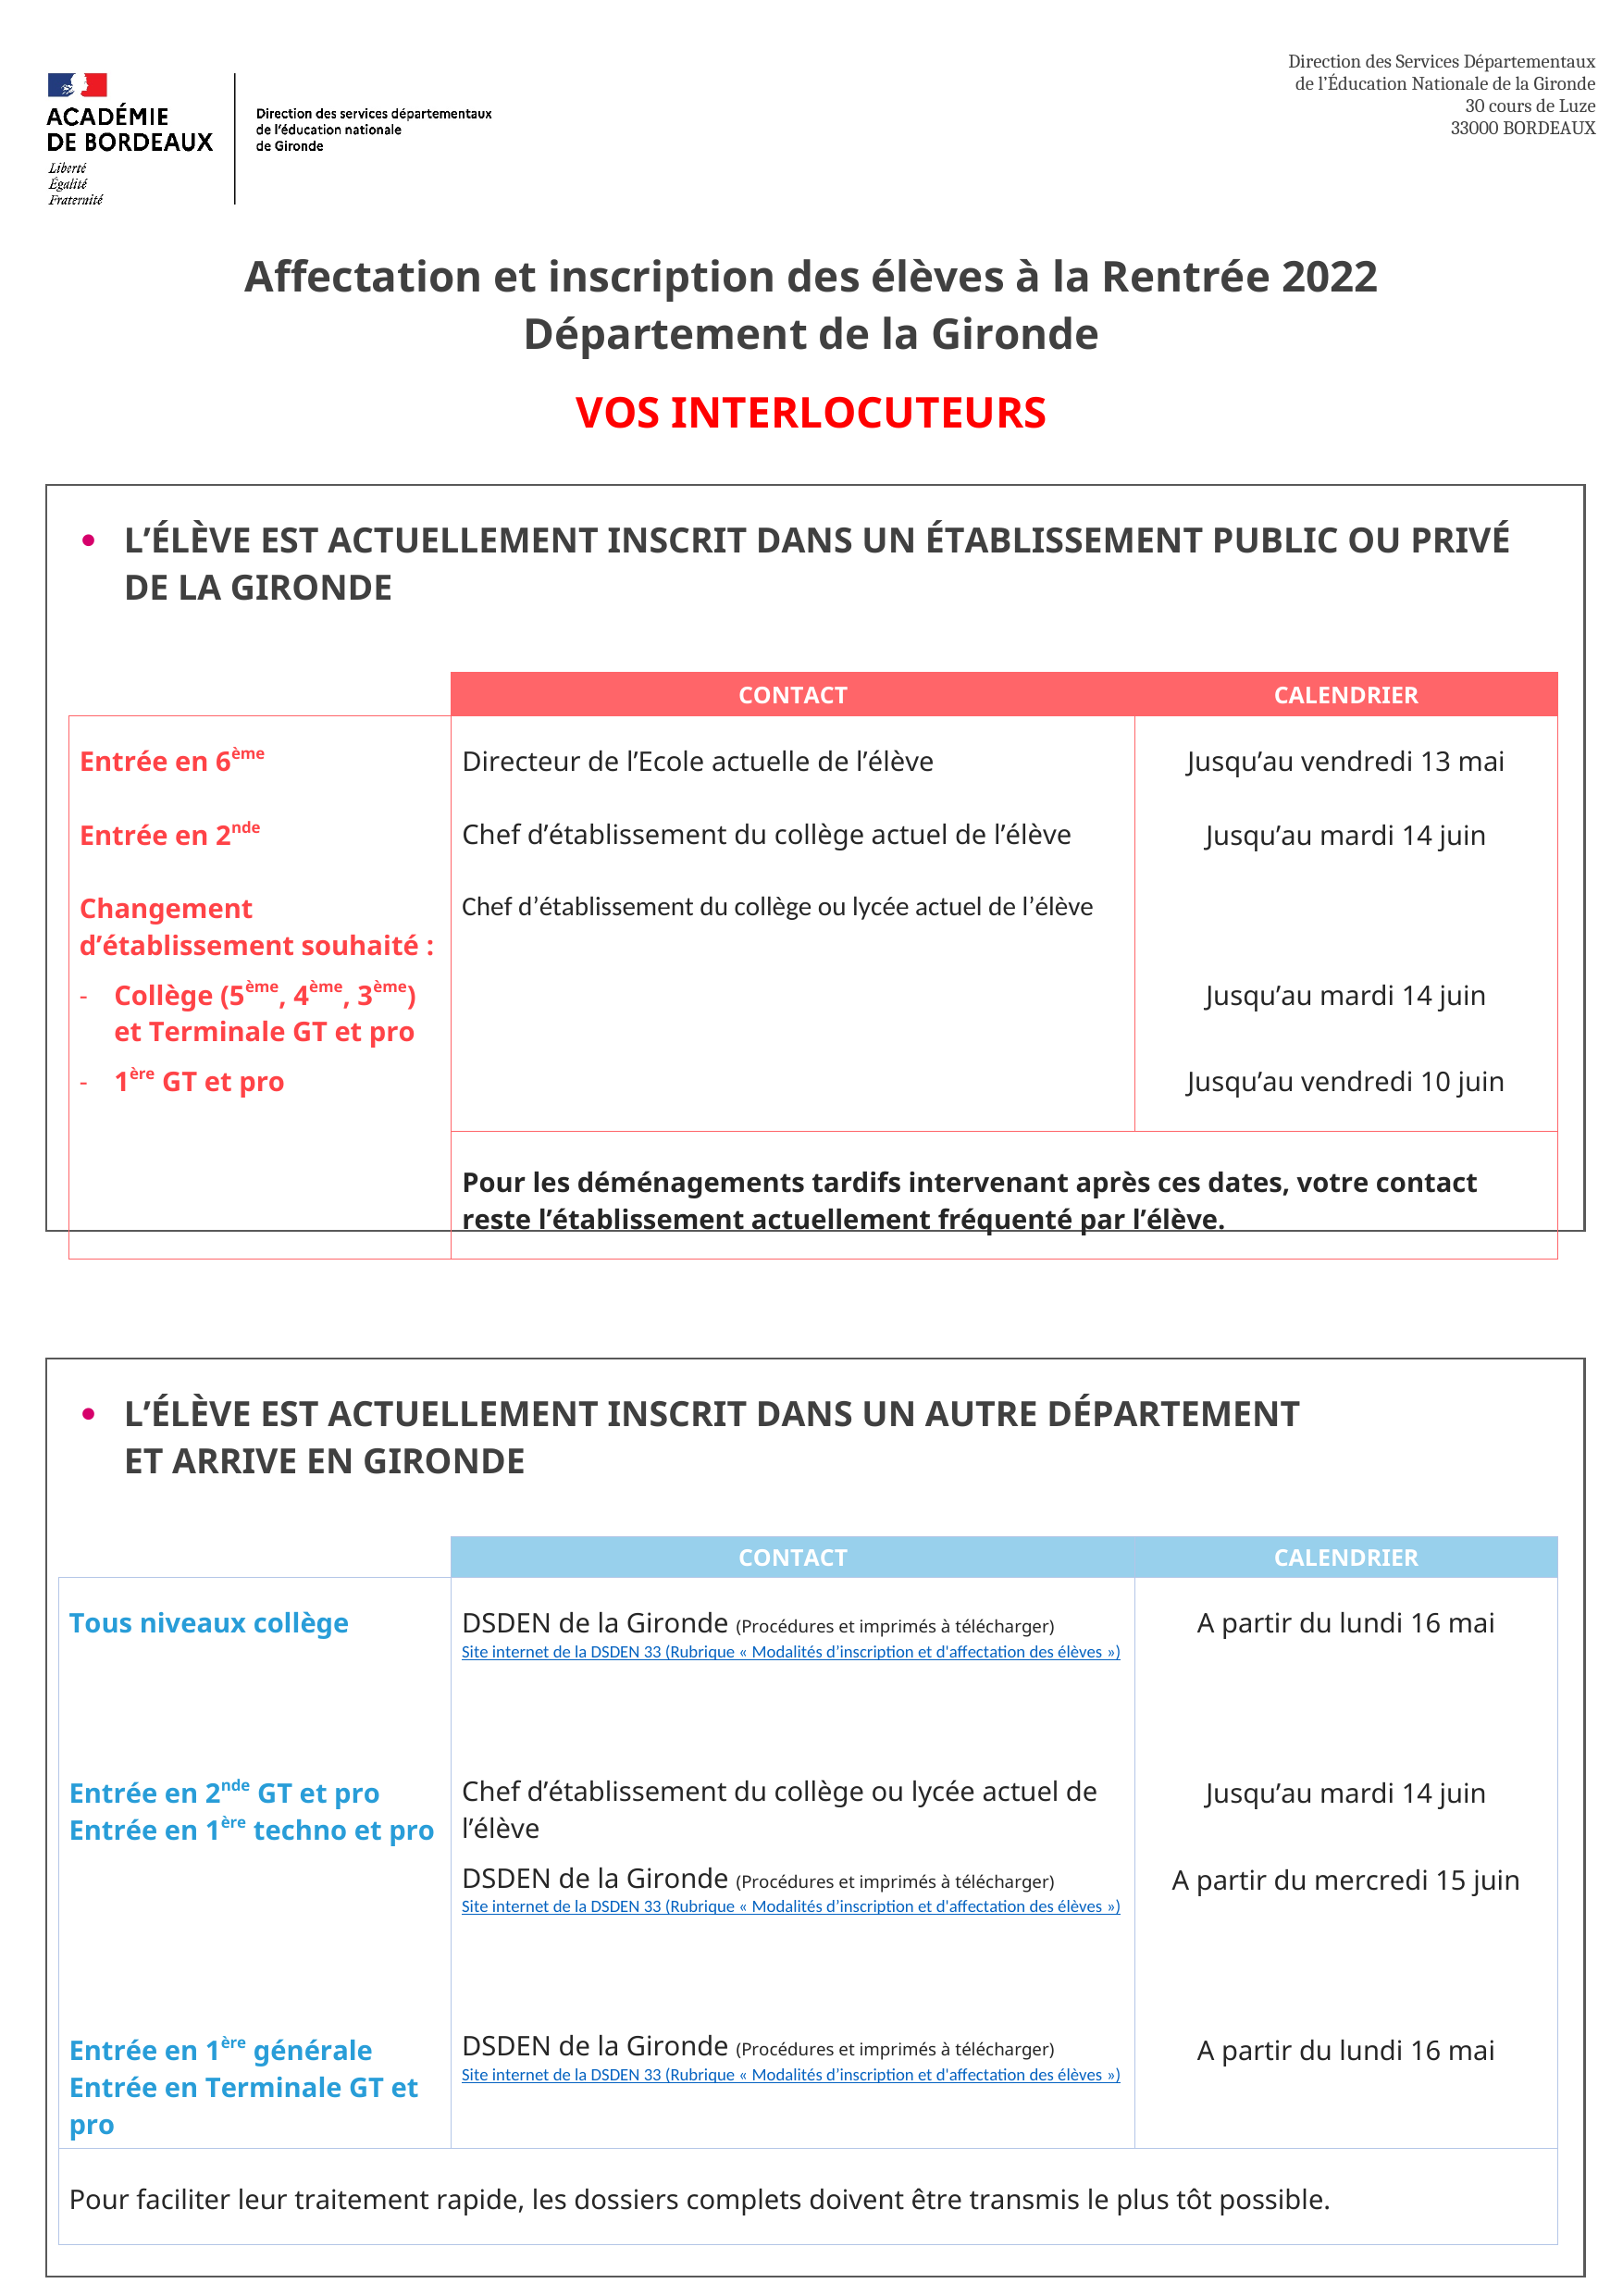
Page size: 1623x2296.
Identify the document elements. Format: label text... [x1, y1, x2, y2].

text Département de la Gironde [27, 304, 1595, 362]
picture [27, 50, 513, 228]
text Affectation et inscription des élèves à la Rentrée 2022 [27, 246, 1595, 304]
text VOS INTERLOCUTEURS [27, 383, 1595, 441]
